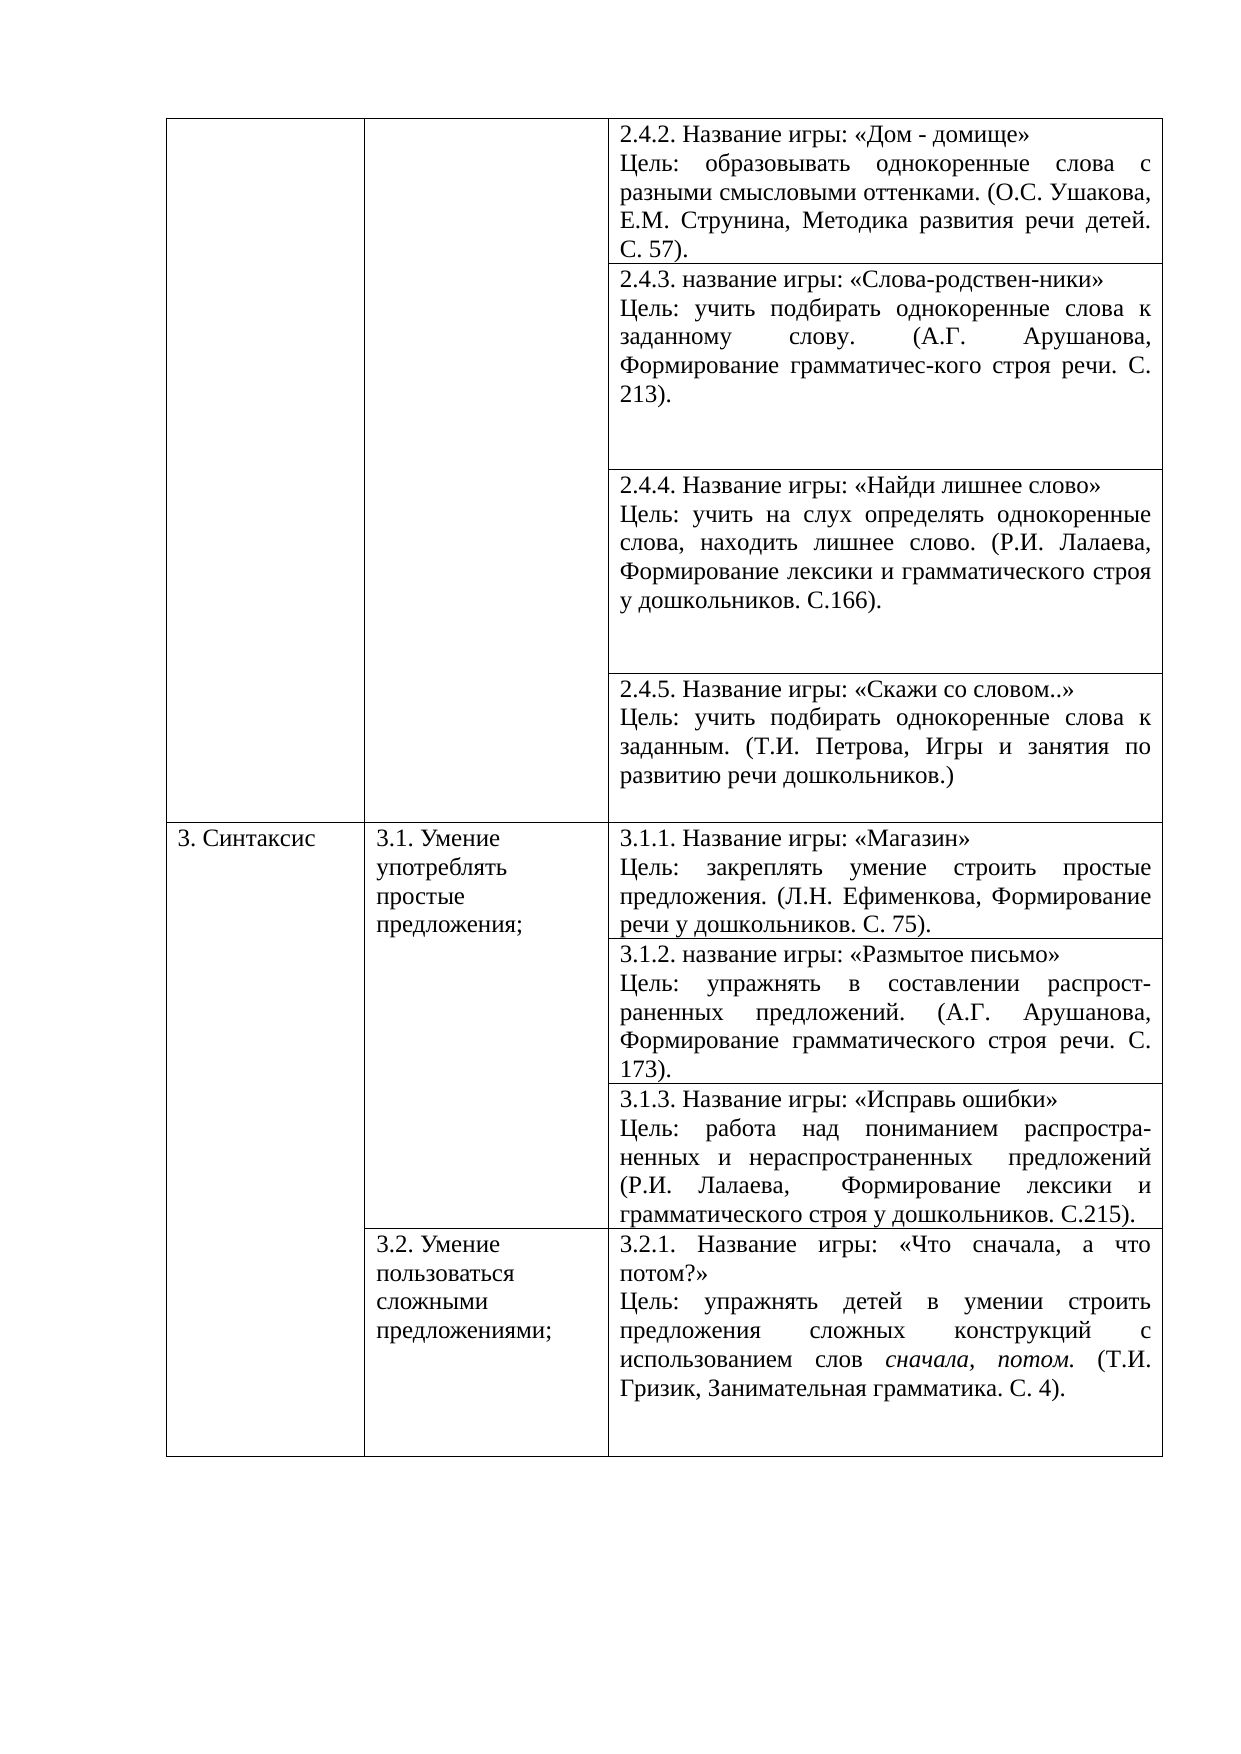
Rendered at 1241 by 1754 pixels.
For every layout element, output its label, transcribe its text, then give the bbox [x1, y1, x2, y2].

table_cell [365, 1229, 608, 1456]
table_cell 2.4.2. Название игры: «Дом - домище» Цель: образовывать однокоренные слова с разными смысловыми оттенками. (О.С. Ушакова, Е.М. Струнина, Методика развития речи детей. С. 57). [609, 119, 1162, 263]
table_cell 3.1.3. Название игры: «Исправь ошибки» Цель: работа над пониманием распростра-ненных и нераспространенных предложений (Р.И. Лалаева, Формирование лексики и грамматического строя у дошкольников. С.215). [609, 1084, 1162, 1228]
table_cell 3.1.2. название игры: «Размытое письмо» Цель: упражнять в составлении распрост-раненных предложений. (А.Г. Арушанова, Формирование грамматического строя речи. С. 173). [609, 939, 1162, 1083]
table_cell 3.2.1. Название игры: «Что сначала, а что потом?» Цель: упражнять детей в умении строить предложения сложных конструкций с использованием слов сначала, потом. (Т.И. Гризик, Занимательная грамматика. С. 4). [609, 1229, 1162, 1456]
table_cell 3.1. Умение употреблять простые предложения; [365, 823, 608, 1228]
table_cell 3.1.1. Название игры: «Магазин» Цель: закреплять умение строить простые предложения. (Л.Н. Ефименкова, Формирование речи у дошкольников. С. 75). [609, 823, 1162, 938]
table_cell 2.4.5. Название игры: «Скажи со словом..» Цель: учить подбирать однокоренные слова к заданным. (Т.И. Петрова, Игры и занятия по развитию речи дошкольников.) [609, 674, 1162, 822]
table_cell 3. Синтаксис [167, 823, 364, 1456]
table_cell 2.4.4. Название игры: «Найди лишнее слово» Цель: учить на слух определять однокоренные слова, находить лишнее слово. (Р.И. Лалаева, Формирование лексики и грамматического строя у дошкольников. С.166). [609, 470, 1162, 673]
table_cell 2.4.3. название игры: «Слова-родствен-ники» Цель: учить подбирать однокоренные слова к заданному слову. (А.Г. Арушанова, Формирование грамматичес-кого строя речи. С. 213). [609, 264, 1162, 469]
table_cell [365, 119, 608, 822]
